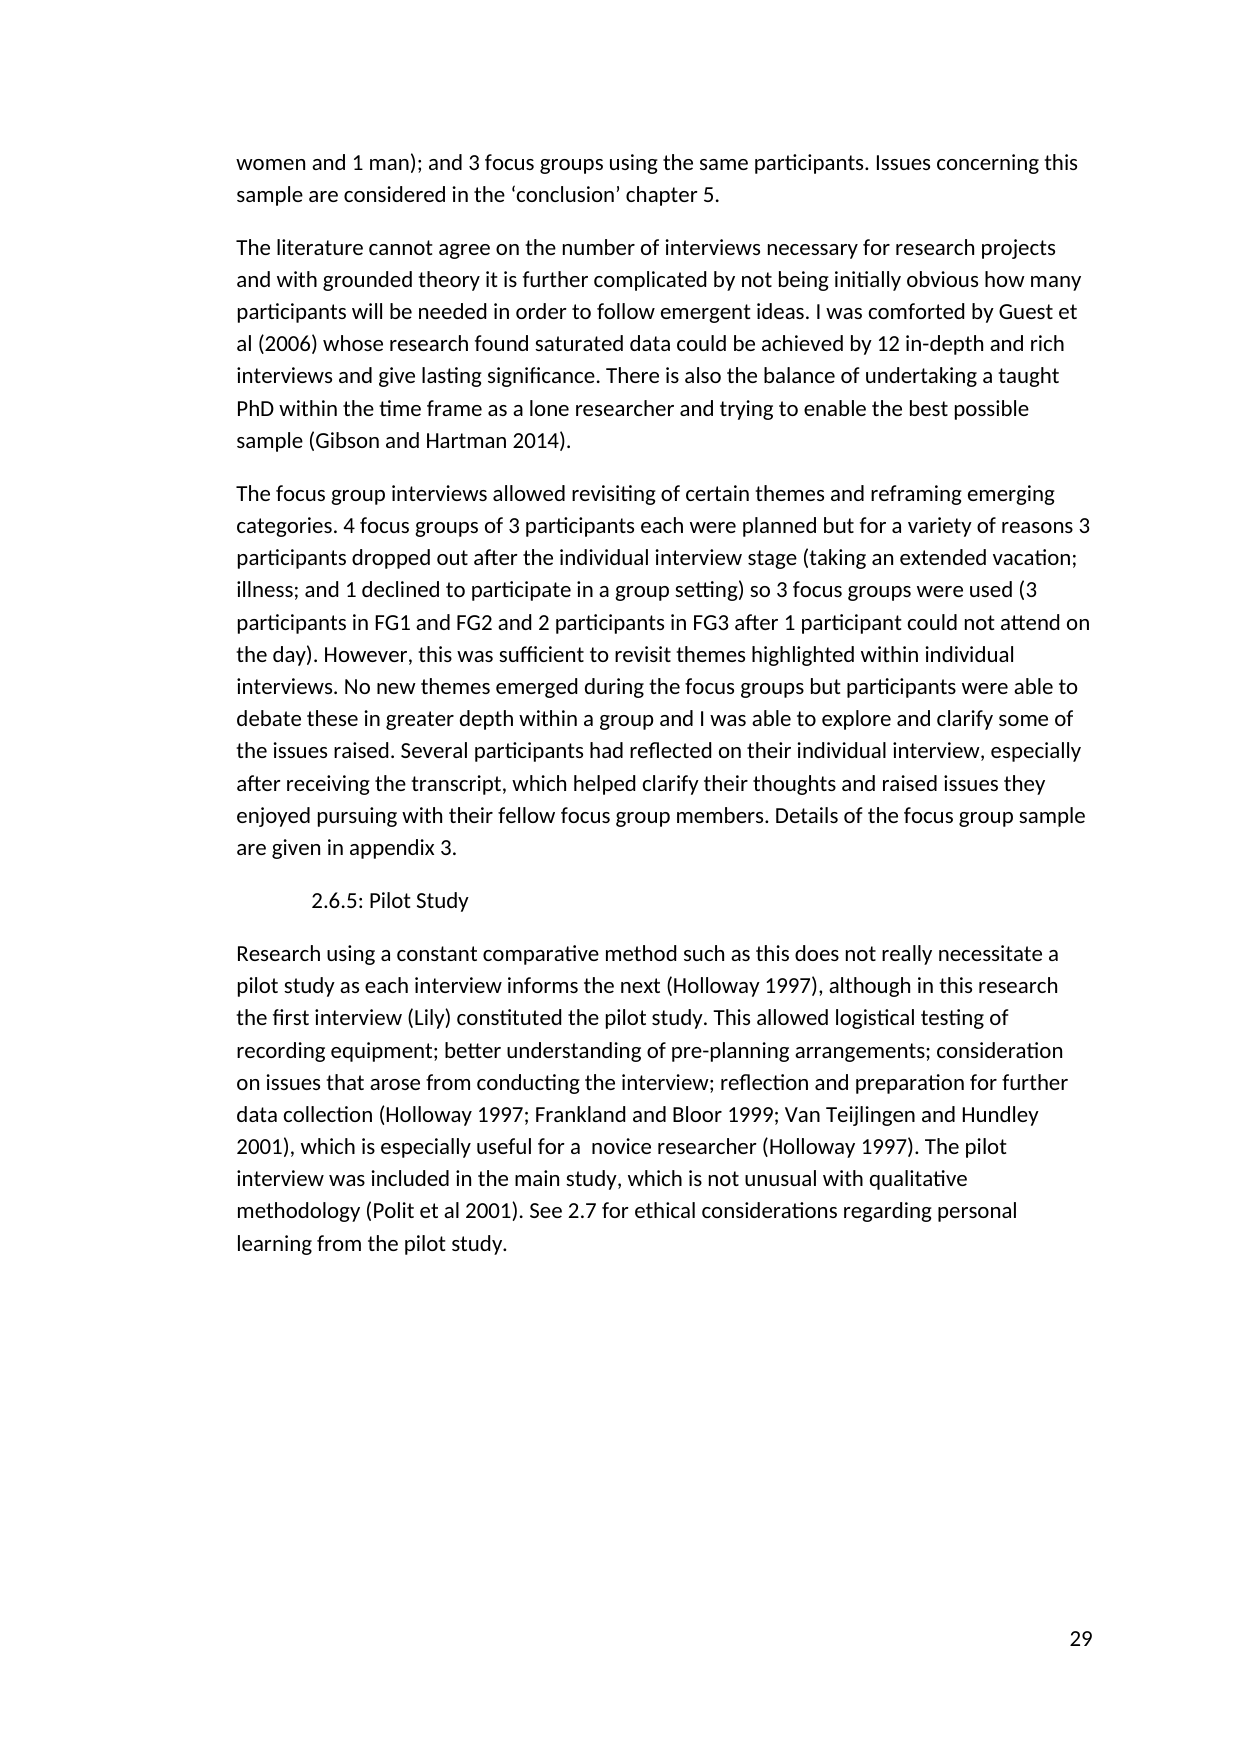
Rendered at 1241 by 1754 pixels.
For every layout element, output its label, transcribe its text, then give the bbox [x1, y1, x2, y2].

text The literature cannot agree on the number of interviews necessary for research projects and with grounded theory it is further complicated by not being initially obvious how many participants will be needed in order to follow emergent ideas. I was comforted by Guest et al (2006) whose research found saturated data could be achieved by 12 in-depth and rich interviews and give lasting significance. There is also the balance of undertaking a taught PhD within the time frame as a lone researcher and trying to enable the best possible sample (Gibson and Hartman 2014). [236, 233, 1092, 454]
text The focus group interviews allowed revisiting of certain themes and reframing emerging categories. 4 focus groups of 3 participants each were planned but for a variety of reasons 3 participants dropped out after the individual interview stage (taking an extended vacation; illness; and 1 declined to participate in a group setting) so 3 focus groups were used (3 participants in FG1 and FG2 and 2 participants in FG3 after 1 participant could not attend on the day). However, this was sufficient to revisit themes highlighted within individual interviews. No new themes emerged during the focus groups but participants were able to debate these in greater depth within a group and I was able to explore and clarify some of the issues raised. Several participants had reflected on their individual interview, especially after receiving the transcript, which helped clarify their thoughts and raised issues they enjoyed pursuing with their fellow focus group members. Details of the focus group sample are given in appendix 3. [236, 479, 1092, 861]
text 2.6.5: Pilot Study [236, 886, 1092, 914]
text Research using a constant comparative method such as this does not really necessitate a pilot study as each interview informs the next (Holloway 1997), although in this research the first interview (Lily) constituted the pilot study. This allowed logistical testing of recording equipment; better understanding of pre-planning arrangements; consideration on issues that arose from conducting the interview; reflection and preparation for further data collection (Holloway 1997; Frankland and Bloor 1999; Van Teijlingen and Hundley 2001), which is especially useful for a novice researcher (Holloway 1997). The pilot interview was included in the main study, which is not unusual with qualitative methodology (Polit et al 2001). See 2.7 for ethical considerations regarding personal learning from the pilot study. [236, 939, 1092, 1257]
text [236, 148, 1092, 208]
